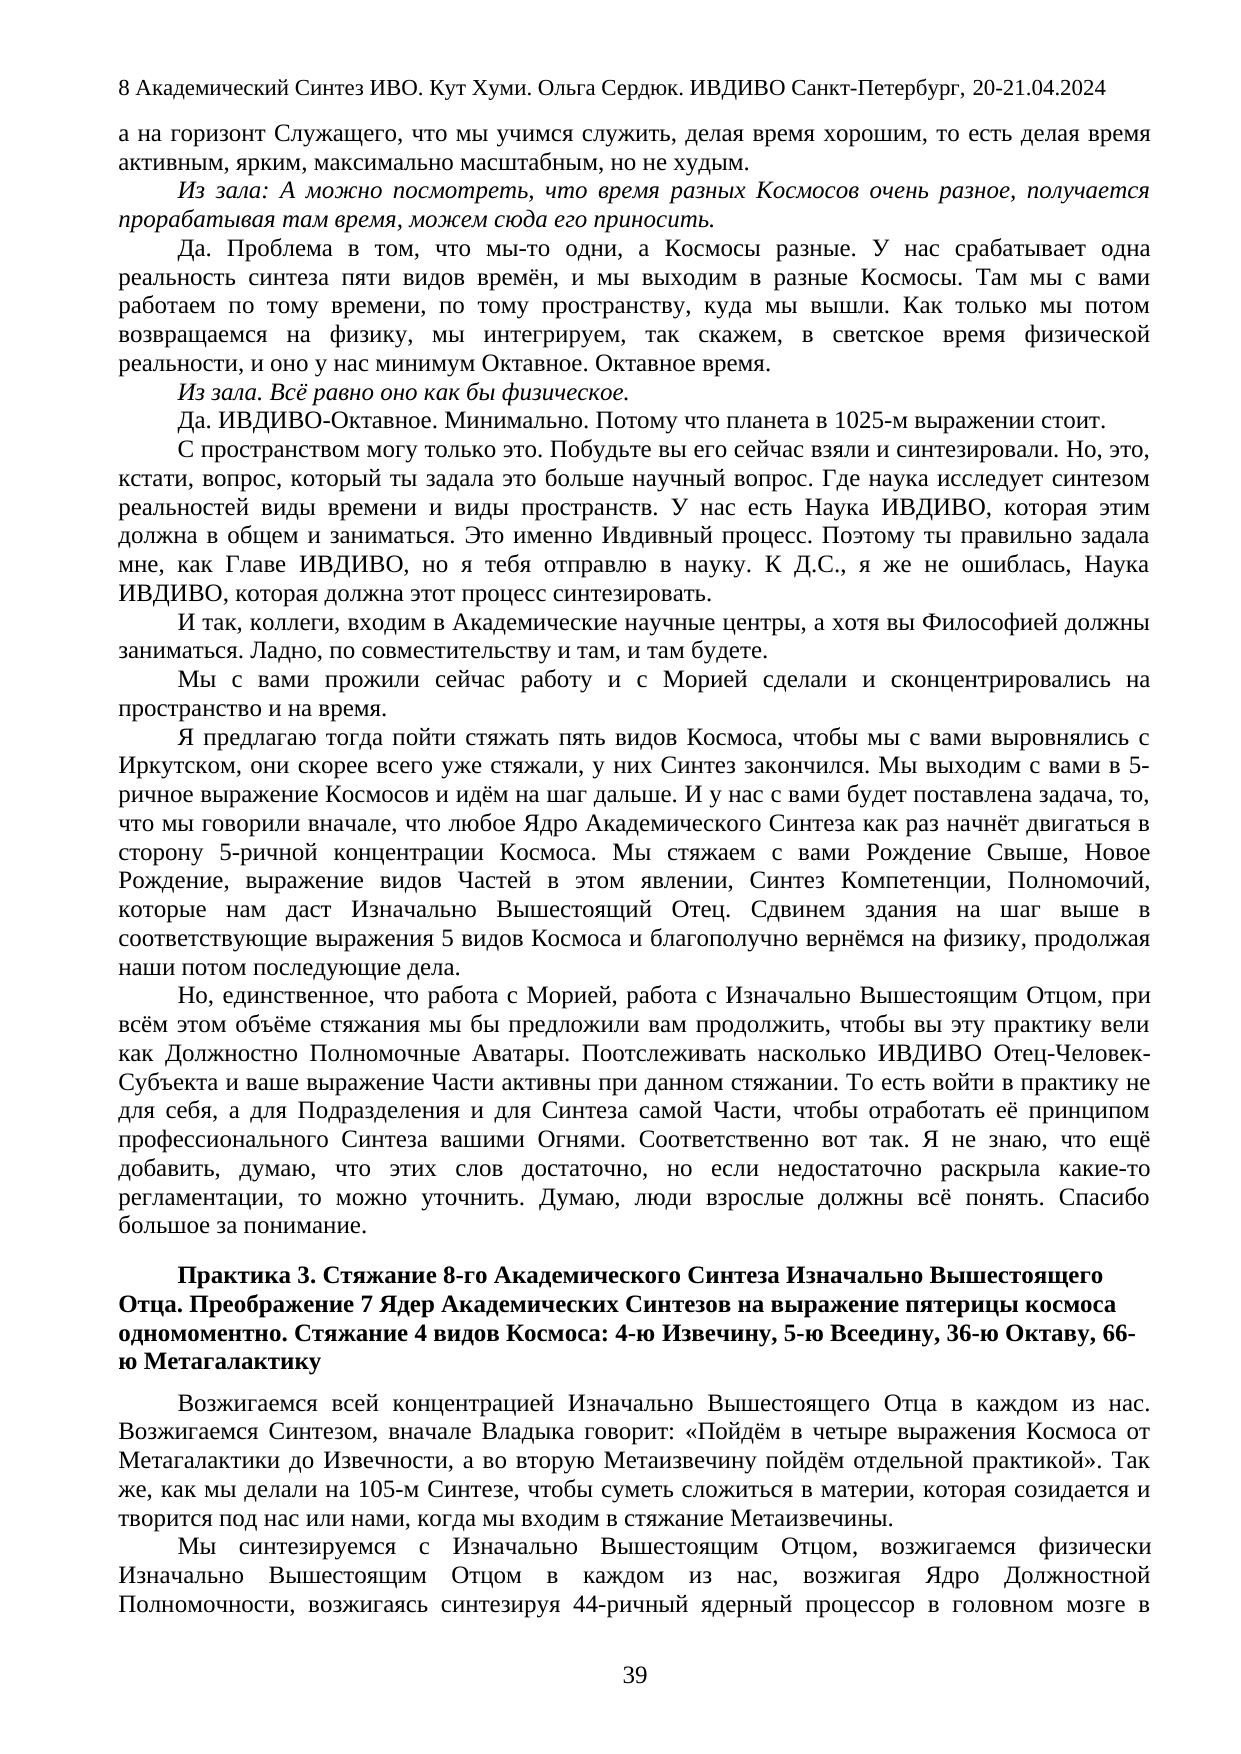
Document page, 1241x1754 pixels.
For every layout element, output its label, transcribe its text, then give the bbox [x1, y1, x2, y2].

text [118, 118, 1152, 176]
text И так, коллеги, входим в Академические научные центры, а хотя вы Философией должны заниматься. Ладно, по совместительству и там, и там будете. [118, 607, 1152, 664]
text Да. ИВДИВО-Октавное. Минимально. Потому что планета в 1025-м выражении стоит. [118, 406, 1152, 434]
text Но, единственное, что работа с Морией, работа с Изначально Вышестоящим Отцом, при всём этом объёме стяжания мы бы предложили вам продолжить, чтобы вы эту практику вели как Должностно Полномочные Аватары. Поотслеживать насколько ИВДИВО Отец-Человек-Субъекта и ваше выражение Части активны при данном стяжании. То есть войти в практику не для себя, а для Подразделения и для Синтеза самой Части, чтобы отработать её принципом профессионального Синтеза вашими Огнями. Соответственно вот так. Я не знаю, что ещё добавить, думаю, что этих слов достаточно, но если недостаточно раскрыла какие-то регламентации, то можно уточнить. Думаю, люди взрослые должны всё понять. Спасибо большое за понимание. [118, 981, 1152, 1239]
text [118, 1531, 1152, 1618]
text Мы с вами прожили сейчас работу и с Морией сделали и сконцентрировались на пространство и на время. [118, 664, 1152, 722]
text С пространством могу только это. Побудьте вы его сейчас взяли и синтезировали. Но, это, кстати, вопрос, который ты задала это больше научный вопрос. Где наука исследует синтезом реальностей виды времени и виды пространств. У нас есть Наука ИВДИВО, которая этим должна в общем и заниматься. Это именно Ивдивный процесс. Поэтому ты правильно задала мне, как Главе ИВДИВО, но я тебя отправлю в науку. К Д.С., я же не ошиблась, Наука ИВДИВО, которая должна этот процесс синтезировать. [118, 434, 1152, 607]
subtitle Практика 3. Стяжание 8-го Академического Синтеза Изначально Вышестоящего Отца. Преображение 7 Ядер Академических Синтезов на выражение пятерицы космоса одномоментно. Стяжание 4 видов Космоса: 4-ю Извечину, 5-ю Всеедину, 36-ю Октаву, 66-ю Метагалактику [118, 1260, 1152, 1375]
text Возжигаемся всей концентрацией Изначально Вышестоящего Отца в каждом из нас. Возжигаемся Синтезом, вначале Владыка говорит: «Пойдём в четыре выражения Космоса от Метагалактики до Извечности, а во вторую Метаизвечину пойдём отдельной практикой». Так же, как мы делали на 105-м Синтезе, чтобы суметь сложиться в материи, которая созидается и творится под нас или нами, когда мы входим в стяжание Метаизвечины. [118, 1388, 1152, 1531]
text Я предлагаю тогда пойти стяжать пять видов Космоса, чтобы мы с вами выровнялись с Иркутском, они скорее всего уже стяжали, у них Синтез закончился. Мы выходим с вами в 5-ричное выражение Космосов и идём на шаг дальше. И у нас с вами будет поставлена задача, то, что мы говорили вначале, что любое Ядро Академического Синтеза как раз начнёт двигаться в сторону 5-ричной концентрации Космоса. Мы стяжаем с вами Рождение Свыше, Новое Рождение, выражение видов Частей в этом явлении, Синтез Компетенции, Полномочий, которые нам даст Изначально Вышестоящий Отец. Сдвинем здания на шаг выше в соответствующие выражения 5 видов Космоса и благополучно вернёмся на физику, продолжая наши потом последующие дела. [118, 722, 1152, 981]
text Из зала. Всё равно оно как бы физическое. [118, 377, 1152, 406]
text Из зала: А можно посмотреть, что время разных Космосов очень разное, получается прорабатывая там время, можем сюда его приносить. [118, 176, 1152, 233]
text Да. Проблема в том, что мы-то одни, а Космосы разные. У нас срабатывает одна реальность синтеза пяти видов времён, и мы выходим в разные Космосы. Там мы с вами работаем по тому времени, по тому пространству, куда мы вышли. Как только мы потом возвращаемся на физику, мы интегрируем, так скажем, в светское время физической реальности, и оно у нас минимум Октавное. Октавное время. [118, 233, 1152, 377]
